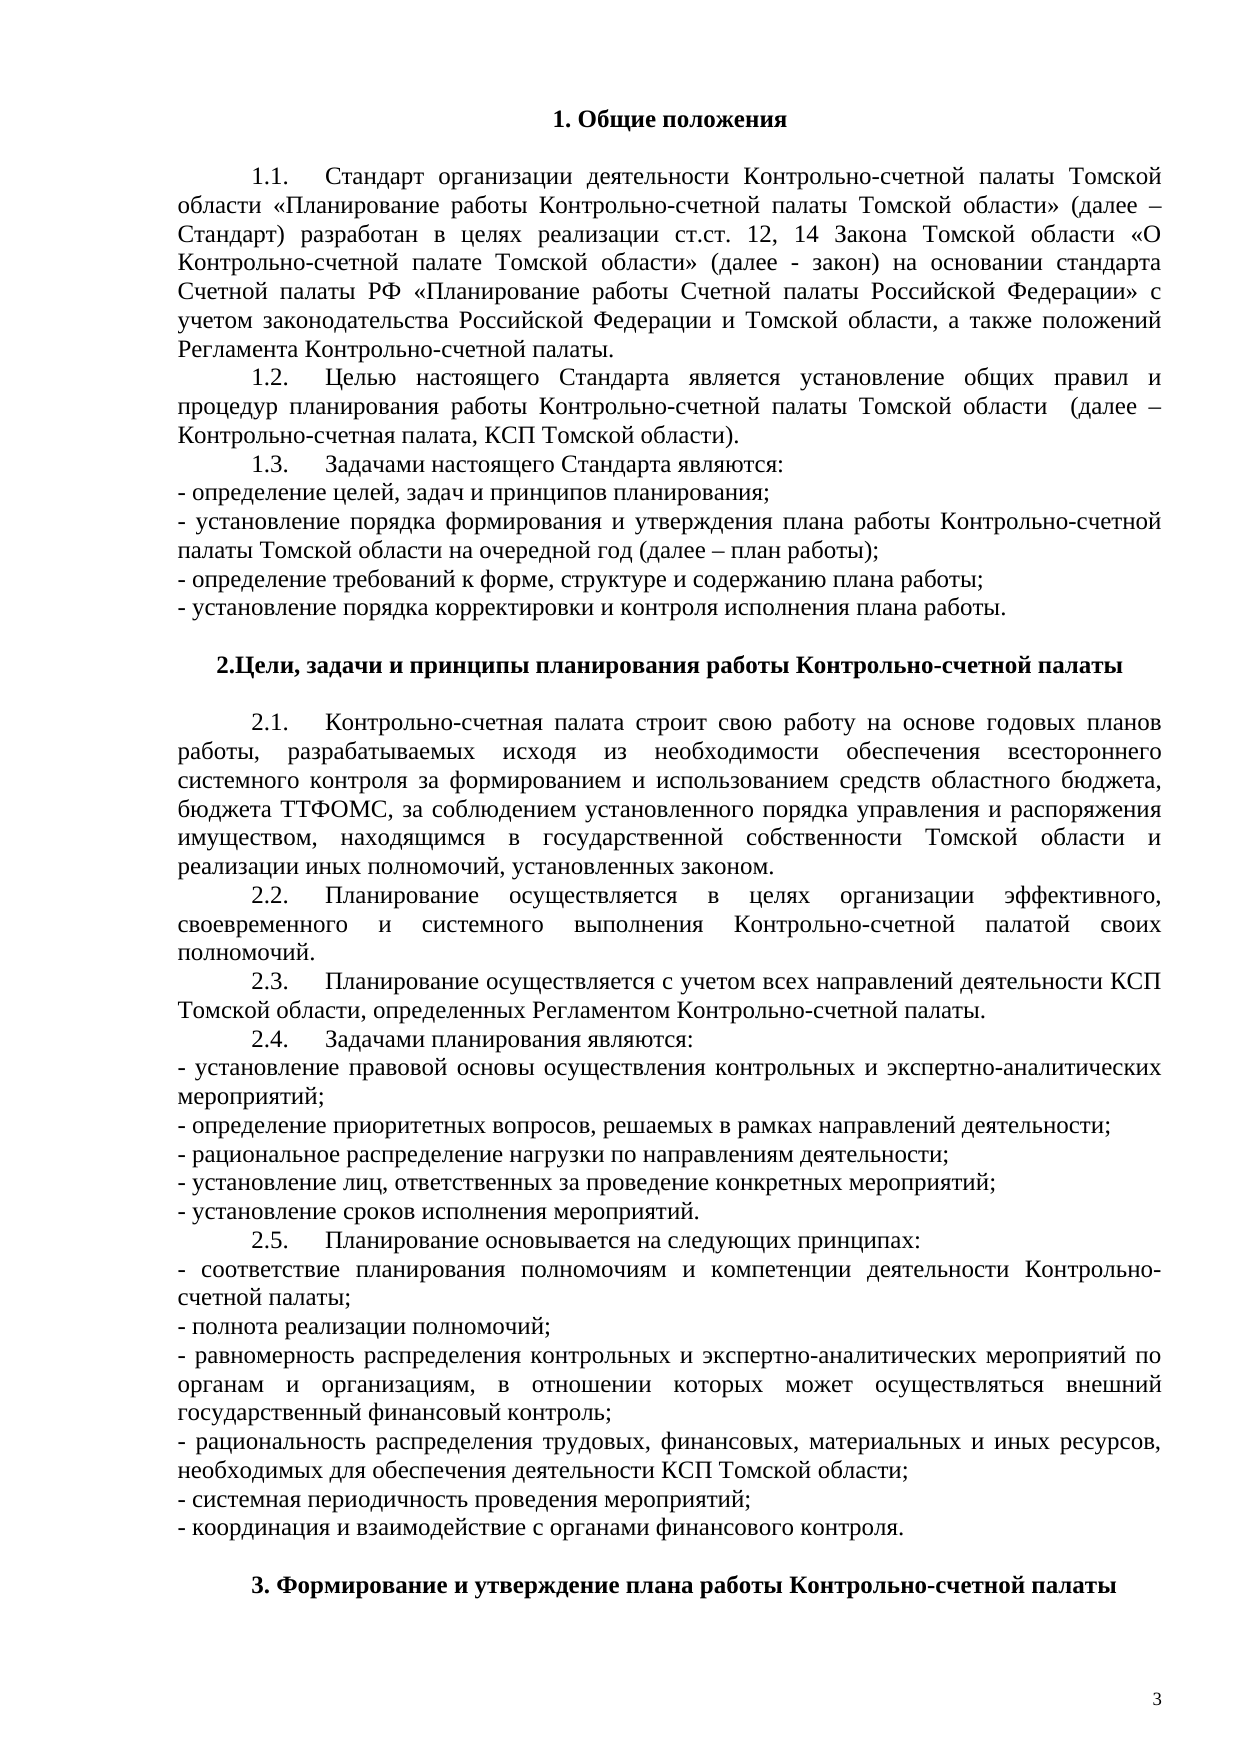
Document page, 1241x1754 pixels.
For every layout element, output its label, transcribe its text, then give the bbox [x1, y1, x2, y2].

text - рациональное распределение нагрузки по направлениям деятельности; [177, 1139, 1162, 1167]
text 1. Общие положения [177, 104, 1162, 132]
text 2.1. Контрольно-счетная палата строит свою работу на основе годовых планов работы, разрабатываемых исходя из необходимости обеспечения всестороннего системного контроля за формированием и использованием средств областного бюджета, бюджета ТТФОМС, за соблюдением установленного порядка управления и распоряжения имуществом, находящимся в государственной собственности Томской области и реализации иных полномочий, установленных законом. [177, 707, 1162, 880]
text - равномерность распределения контрольных и экспертно-аналитических мероприятий по органам и организациям, в отношении которых может осуществляться внешний государственный финансовый контроль; [177, 1340, 1162, 1426]
text 1.1. Стандарт организации деятельности Контрольно-счетной палаты Томской области «Планирование работы Контрольно-счетной палаты Томской области» (далее – Стандарт) разработан в целях реализации ст.ст. 12, 14 Закона Томской области «О Контрольно-счетной палате Томской области» (далее - закон) на основании стандарта Счетной палаты РФ «Планирование работы Счетной палаты Российской Федерации» с учетом законодательства Российской Федерации и Томской области, а также положений Регламента Контрольно-счетной палаты. [177, 161, 1162, 362]
text - установление сроков исполнения мероприятий. [177, 1196, 1162, 1225]
text 2.4. Задачами планирования являются: [177, 1024, 1162, 1052]
text - соответствие планирования полномочиям и компетенции деятельности Контрольно-счетной палаты; [177, 1254, 1162, 1311]
text - установление правовой основы осуществления контрольных и экспертно-аналитических мероприятий; [177, 1052, 1162, 1110]
text - полнота реализации полномочий; [177, 1311, 1162, 1340]
text 1.2. Целью настоящего Стандарта является установление общих правил и процедур планирования работы Контрольно-счетной палаты Томской области (далее – Контрольно-счетная палата, КСП Томской области). [177, 362, 1162, 449]
text - определение целей, задач и принципов планирования; [177, 477, 1162, 506]
text - рациональность распределения трудовых, финансовых, материальных и иных ресурсов, необходимых для обеспечения деятельности КСП Томской области; [177, 1426, 1162, 1484]
text 3. Формирование и утверждение плана работы Контрольно-счетной палаты [177, 1570, 1162, 1599]
text - координация и взаимодействие с органами финансового контроля. [177, 1512, 1162, 1541]
text 1.3. Задачами настоящего Стандарта являются: [177, 449, 1162, 477]
text - определение приоритетных вопросов, решаемых в рамках направлений деятельности; [177, 1110, 1162, 1139]
text 2.5. Планирование основывается на следующих принципах: [177, 1225, 1162, 1254]
text 2.Цели, задачи и принципы планирования работы Контрольно-счетной палаты [177, 650, 1162, 679]
text - установление порядка корректировки и контроля исполнения плана работы. [177, 592, 1162, 621]
text - системная периодичность проведения мероприятий; [177, 1484, 1162, 1512]
text - установление лиц, ответственных за проведение конкретных мероприятий; [177, 1167, 1162, 1196]
text - установление порядка формирования и утверждения плана работы Контрольно-счетной палаты Томской области на очередной год (далее – план работы); [177, 506, 1162, 564]
text 2.3. Планирование осуществляется с учетом всех направлений деятельности КСП Томской области, определенных Регламентом Контрольно-счетной палаты. [177, 966, 1162, 1024]
text 2.2. Планирование осуществляется в целях организации эффективного, своевременного и системного выполнения Контрольно-счетной палатой своих полномочий. [177, 880, 1162, 966]
text - определение требований к форме, структуре и содержанию плана работы; [177, 564, 1162, 592]
